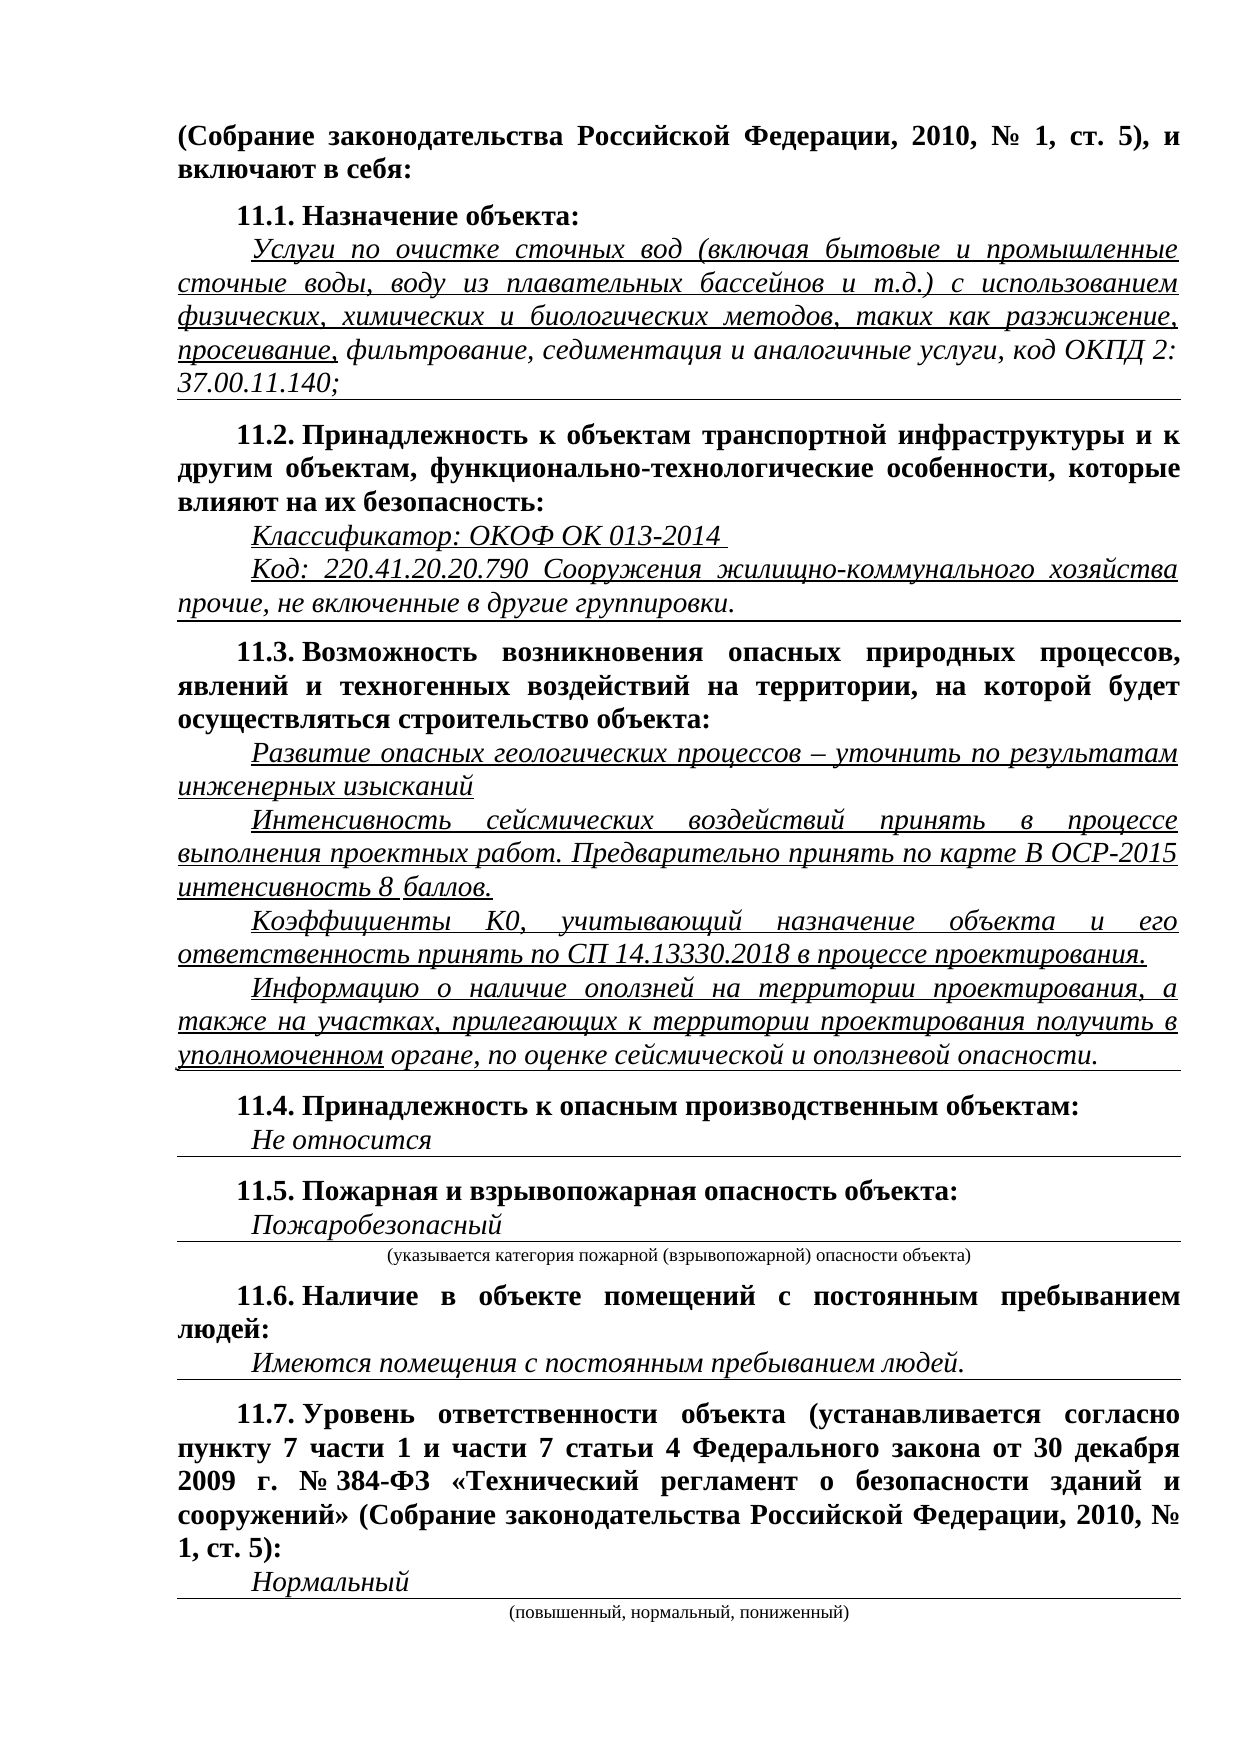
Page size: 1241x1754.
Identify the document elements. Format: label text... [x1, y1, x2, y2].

text 11.4. Принадлежность к опасным производственным объектам: [177, 1088, 1181, 1122]
text Нормальный [177, 1564, 1181, 1598]
text (повышенный, нормальный, пониженный) [177, 1599, 1181, 1622]
text 11.5. Пожарная и взрывопожарная опасность объекта: [177, 1173, 1181, 1207]
text 11.2. Принадлежность к объектам транспортной инфраструктуры и к другим объектам, функционально-технологические особенности, которые влияют на их безопасность: [177, 417, 1181, 518]
text Не относится [177, 1122, 1181, 1156]
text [177, 118, 1181, 185]
text Классификатор: ОКОФ ОК 013-2014 [177, 518, 1181, 551]
text 11.1. Назначение объекта: [177, 198, 1181, 231]
text (указывается категория пожарной (взрывопожарной) опасности объекта) [177, 1242, 1181, 1265]
text Развитие опасных геологических процессов – уточнить по результатам инженерных изысканий [177, 735, 1181, 802]
text Услуги по очистке сточных вод (включая бытовые и промышленные сточные воды, воду из плавательных бассейнов и т.д.) с использованием физических, химических и биологических методов, таких как разжижение, просеивание, фильтрование, седиментация и аналогичные услуги, код ОКПД 2: 37.00.11.140; [177, 231, 1181, 399]
text Информацию о наличие оползней на территории проектирования, а также на участках, прилегающих к территории проектирования получить в уполномоченном органе, по оценке сейсмической и оползневой опасности. [177, 970, 1181, 1070]
text Интенсивность сейсмических воздействий принять в процессе выполнения проектных работ. Предварительно принять по карте В ОСР-2015 интенсивность 8 баллов. [177, 802, 1181, 903]
text Пожаробезопасный [177, 1207, 1181, 1241]
text 11.6. Наличие в объекте помещений с постоянным пребыванием людей: [177, 1278, 1181, 1345]
text 11.3. Возможность возникновения опасных природных процессов, явлений и техногенных воздействий на территории, на которой будет осуществляться строительство объекта: [177, 634, 1181, 735]
text Код: 220.41.20.20.790 Сооружения жилищно-коммунального хозяйства прочие, не включенные в другие группировки. [177, 551, 1181, 620]
text Коэффициенты К0, учитывающий назначение объекта и его ответственность принять по СП 14.13330.2018 в процессе проектирования. [177, 903, 1181, 970]
text Имеются помещения с постоянным пребыванием людей. [177, 1345, 1181, 1378]
text 11.7. Уровень ответственности объекта (устанавливается согласно пункту 7 части 1 и части 7 статьи 4 Федерального закона от 30 декабря 2009 г. № 384-ФЗ «Технический регламент о безопасности зданий и сооружений» (Собрание законодательства Российской Федерации, 2010, № 1, ст. 5): [177, 1396, 1181, 1564]
